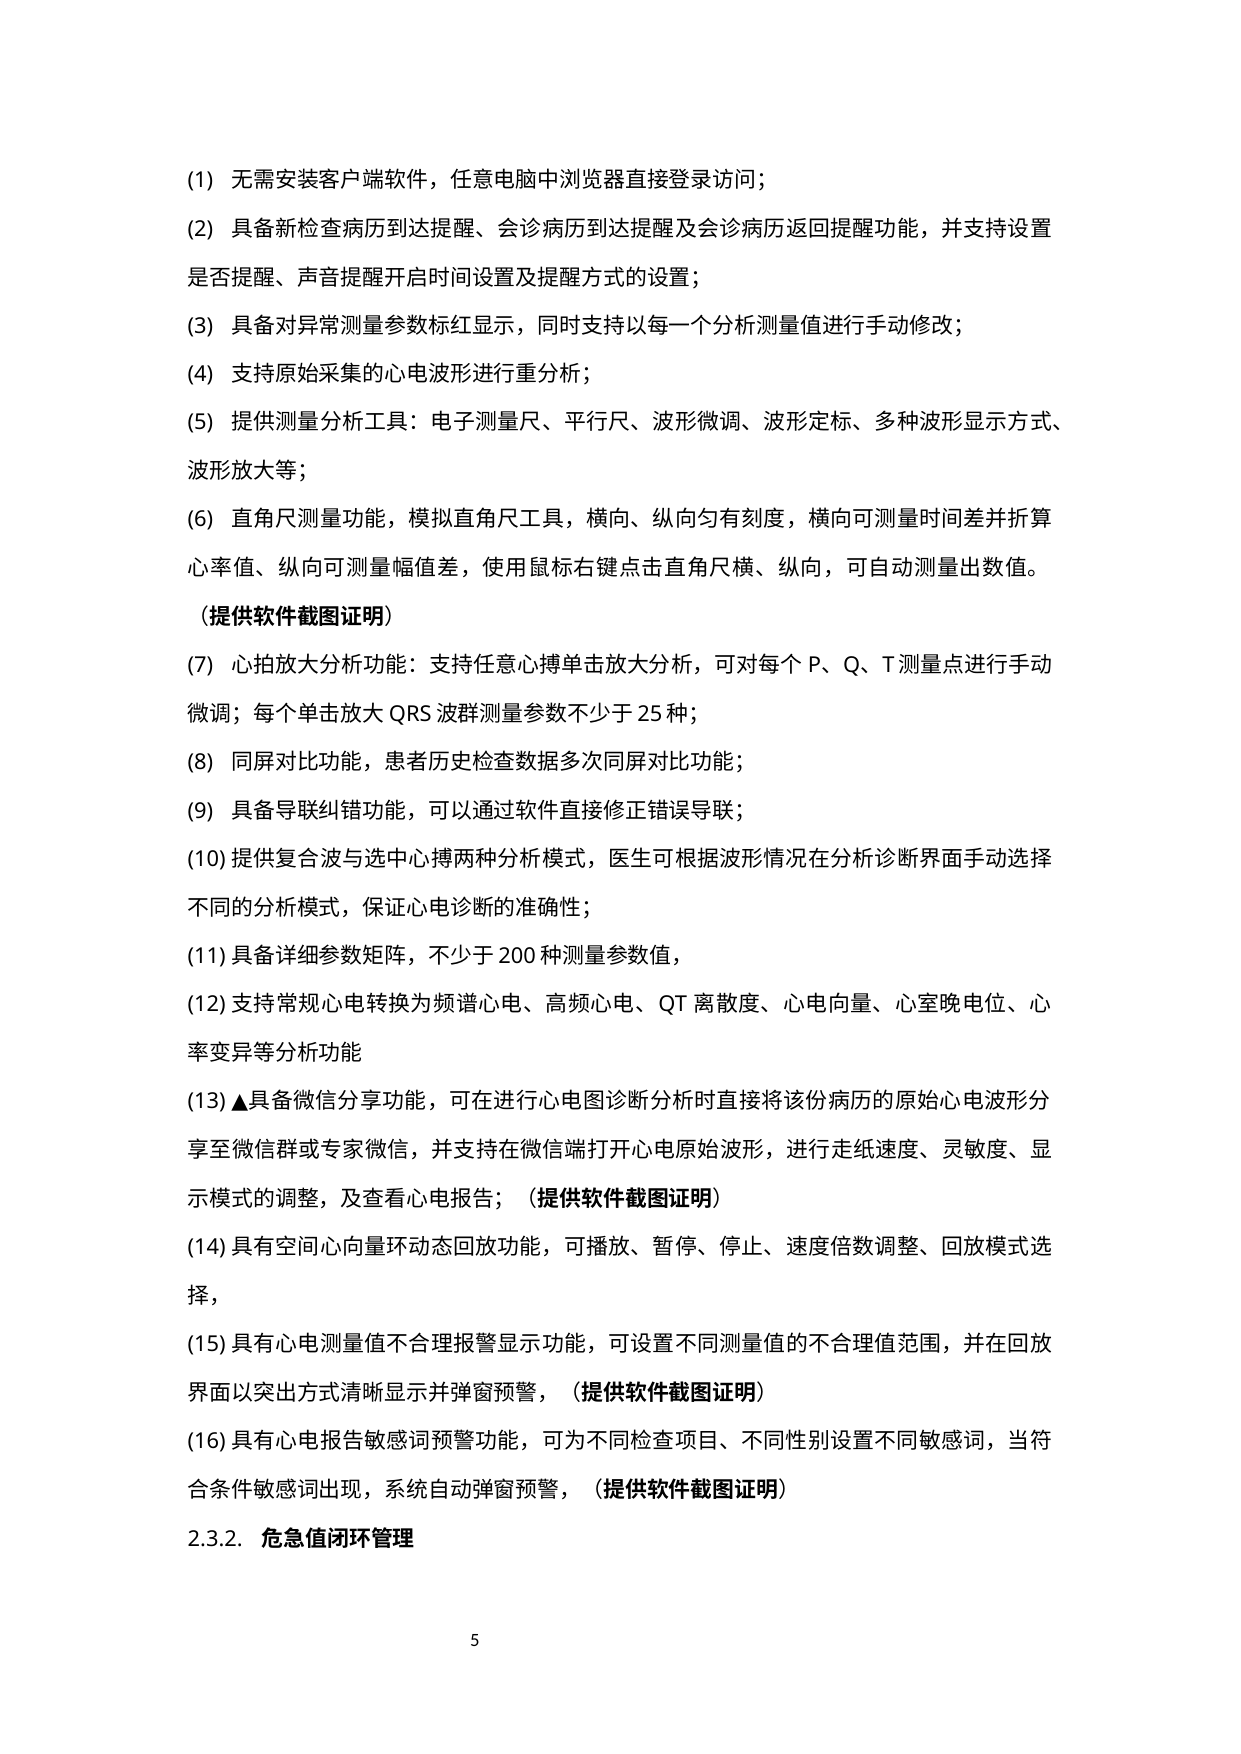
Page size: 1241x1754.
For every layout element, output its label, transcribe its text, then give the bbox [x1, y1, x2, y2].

list 具有心电报告敏感词预警功能，可为不同检查项目、不同性别设置不同敏感词，当符合条件敏感词出现，系统自动弹窗预警，（提供软件截图证明） [187, 1423, 1053, 1504]
list 心拍放大分析功能：支持任意心搏单击放大分析，可对每个P、Q、T测量点进行手动微调；每个单击放大QRS波群测量参数不少于25种； [187, 647, 1053, 728]
list 提供测量分析工具：电子测量尺、平行尺、波形微调、波形定标、多种波形显示方式、波形放大等； [187, 404, 1053, 485]
list ▲具备微信分享功能，可在进行心电图诊断分析时直接将该份病历的原始心电波形分享至微信群或专家微信，并支持在微信端打开心电原始波形，进行走纸速度、灵敏度、显示模式的调整，及查看心电报告；（提供软件截图证明） [187, 1083, 1053, 1213]
list 具备导联纠错功能，可以通过软件直接修正错误导联； [187, 792, 1053, 825]
list 危急值闭环管理 [187, 1520, 1053, 1553]
list 具有空间心向量环动态回放功能，可播放、暂停、停止、速度倍数调整、回放模式选择， [187, 1229, 1053, 1310]
list 无需安装客户端软件，任意电脑中浏览器直接登录访问； [187, 162, 1053, 194]
list 直角尺测量功能，模拟直角尺工具，横向、纵向匀有刻度，横向可测量时间差并折算心率值、纵向可测量幅值差，使用鼠标右键点击直角尺横、纵向，可自动测量出数值。（提供软件截图证明） [187, 501, 1053, 631]
list 支持原始采集的心电波形进行重分析； [187, 356, 1053, 388]
list 提供复合波与选中心搏两种分析模式，医生可根据波形情况在分析诊断界面手动选择不同的分析模式，保证心电诊断的准确性； [187, 841, 1053, 922]
list 同屏对比功能，患者历史检查数据多次同屏对比功能； [187, 744, 1053, 777]
list 具备对异常测量参数标红显示，同时支持以每一个分析测量值进行手动修改； [187, 307, 1053, 340]
list 支持常规心电转换为频谱心电、高频心电、QT 离散度、心电向量、心室晚电位、心率变异等分析功能 [187, 986, 1053, 1067]
list 具备详细参数矩阵，不少于200种测量参数值， [187, 938, 1053, 970]
list 具备新检查病历到达提醒、会诊病历到达提醒及会诊病历返回提醒功能，并支持设置是否提醒、声音提醒开启时间设置及提醒方式的设置； [187, 210, 1053, 292]
list 具有心电测量值不合理报警显示功能，可设置不同测量值的不合理值范围，并在回放界面以突出方式清晰显示并弹窗预警，（提供软件截图证明） [187, 1326, 1053, 1407]
